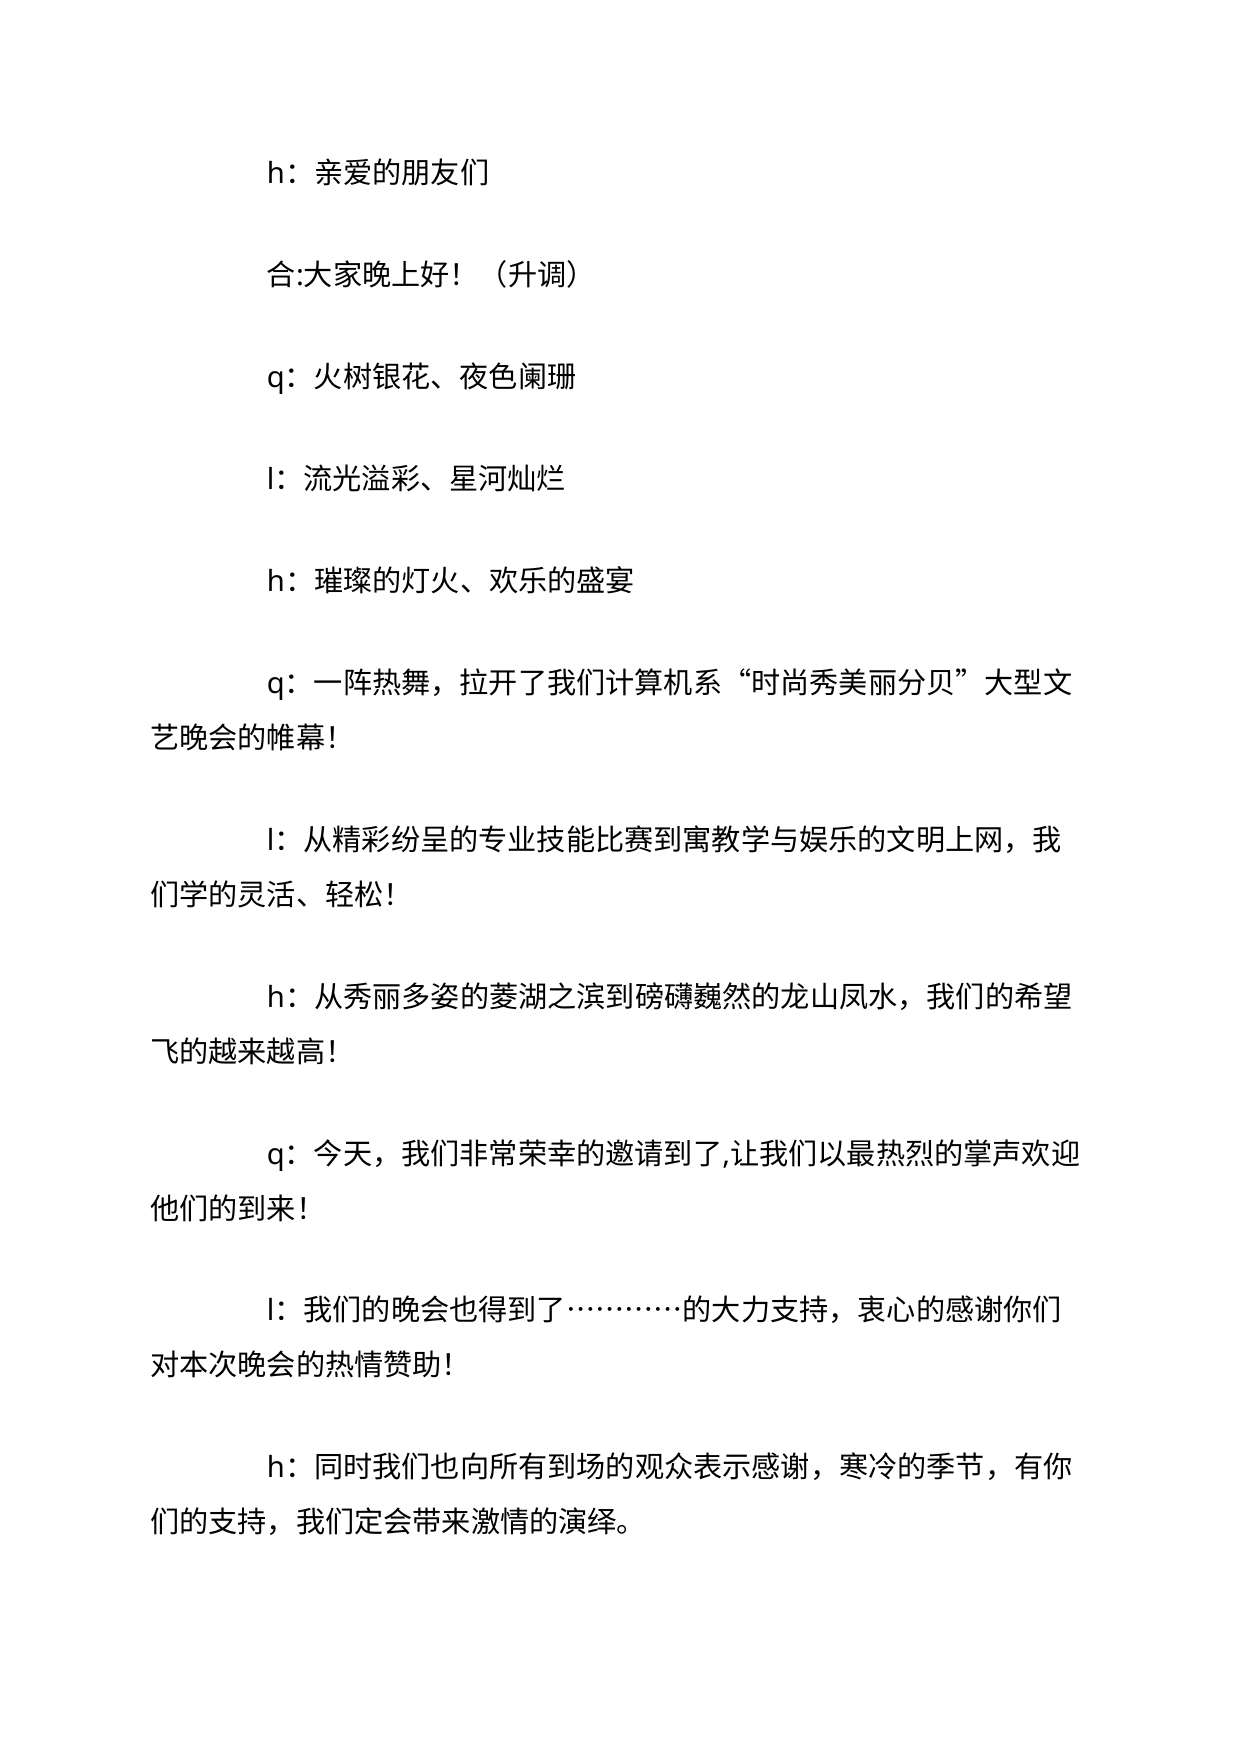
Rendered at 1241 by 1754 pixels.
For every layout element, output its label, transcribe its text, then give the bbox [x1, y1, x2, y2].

text h：璀璨的灯火、欢乐的盛宴 [150, 558, 1090, 600]
text l：我们的晚会也得到了…………的大力支持，衷心的感谢你们对本次晚会的热情赞助！ [150, 1287, 1090, 1384]
text h：同时我们也向所有到场的观众表示感谢，寒冷的季节，有你们的支持，我们定会带来激情的演绎。 [150, 1444, 1090, 1541]
text 合:大家晚上好！（升调） [150, 252, 1090, 294]
text l：流光溢彩、星河灿烂 [150, 456, 1090, 498]
text q：一阵热舞，拉开了我们计算机系“时尚秀美丽分贝”大型文艺晚会的帷幕！ [150, 660, 1090, 757]
text l：从精彩纷呈的专业技能比赛到寓教学与娱乐的文明上网，我们学的灵活、轻松！ [150, 817, 1090, 914]
text h：从秀丽多姿的菱湖之滨到磅礴巍然的龙山凤水，我们的希望飞的越来越高！ [150, 973, 1090, 1071]
text q：今天，我们非常荣幸的邀请到了,让我们以最热烈的掌声欢迎他们的到来！ [150, 1130, 1090, 1227]
text q：火树银花、夜色阑珊 [150, 354, 1090, 396]
text h：亲爱的朋友们 [150, 150, 1090, 192]
